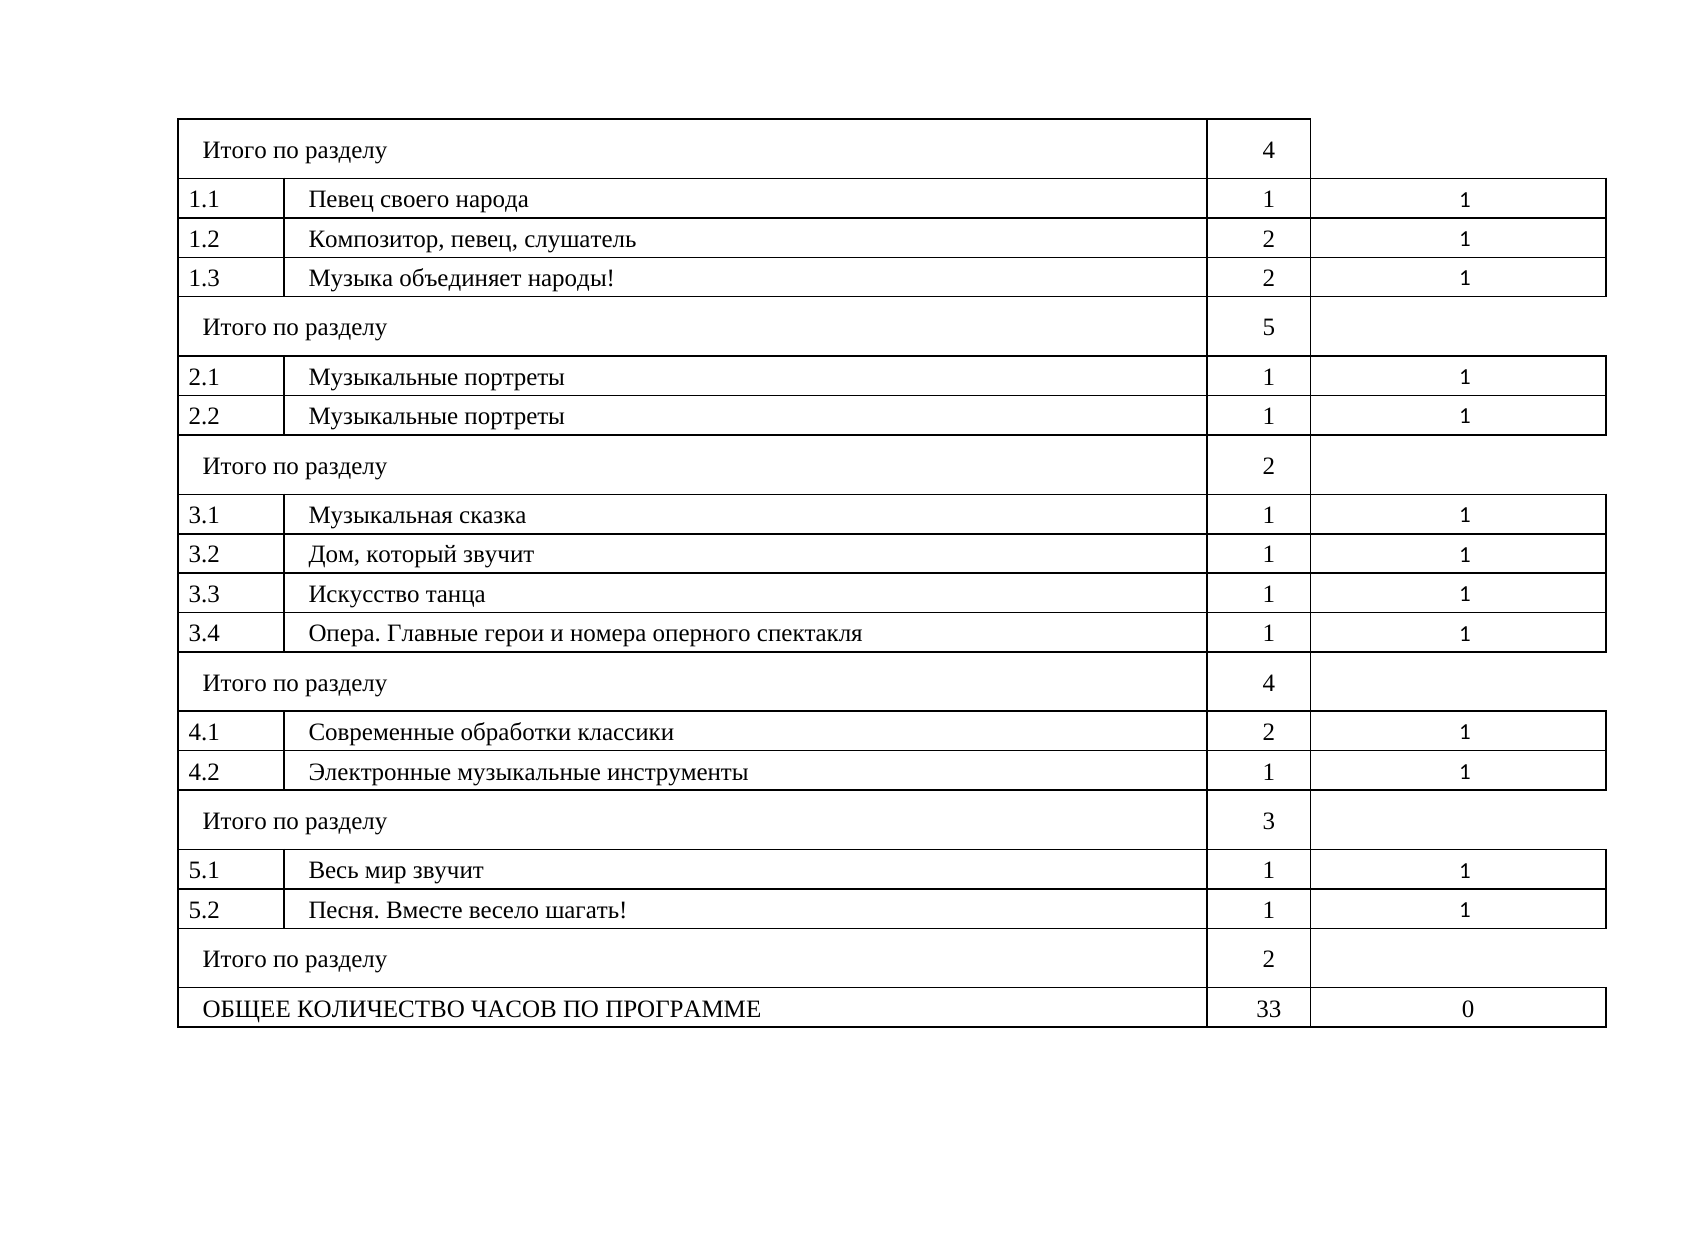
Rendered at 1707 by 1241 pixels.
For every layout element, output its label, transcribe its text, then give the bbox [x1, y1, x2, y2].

table_cell Композитор, певец, слушатель [285, 219, 1206, 256]
table_cell Музыка объединяет народы! [285, 258, 1206, 296]
table_cell 1.3 [179, 258, 283, 296]
table_cell 3.3 [179, 574, 283, 612]
table_cell 1 [1208, 613, 1310, 651]
table_cell 1 [1311, 535, 1605, 572]
table_cell 1 [1208, 357, 1310, 394]
table_cell 1 [1208, 535, 1310, 572]
table_cell Итого по разделу [179, 653, 1206, 710]
table_cell ОБЩЕЕ КОЛИЧЕСТВО ЧАСОВ ПО ПРОГРАММЕ [179, 988, 1206, 1026]
table_cell 1.2 [179, 219, 283, 256]
table_cell 1.1 [179, 179, 283, 217]
table_cell Итого по разделу [179, 791, 1206, 849]
table_cell 2.1 [179, 357, 283, 394]
table_cell 0 [1311, 988, 1605, 1026]
table_cell 1 [1311, 396, 1605, 434]
table_cell Музыкальная сказка [285, 495, 1206, 533]
table_cell 1 [1311, 357, 1605, 394]
table_cell 3.2 [179, 535, 283, 572]
table_cell 1 [1311, 712, 1605, 750]
table_cell 1 [1208, 179, 1310, 217]
table_cell Певец своего народа [285, 179, 1206, 217]
table_cell 5.1 [179, 850, 283, 888]
table_cell 2 [1208, 219, 1310, 256]
table_cell Итого по разделу [179, 929, 1206, 987]
table_cell 1 [1311, 219, 1605, 256]
table_cell 2 [1208, 436, 1310, 493]
table_cell 4 [1208, 120, 1310, 178]
table_cell 1 [1311, 613, 1605, 651]
table_cell Искусство танца [285, 574, 1206, 612]
table_cell 1 [1311, 574, 1605, 612]
table_cell Итого по разделу [179, 297, 1206, 355]
table_cell 1 [1208, 495, 1310, 533]
table_cell 3.4 [179, 613, 283, 651]
table_cell 3.1 [179, 495, 283, 533]
table_cell Весь мир звучит [285, 850, 1206, 888]
table_cell 1 [1208, 574, 1310, 612]
table_cell Песня. Вместе весело шагать! [285, 890, 1206, 927]
table_cell 1 [1311, 495, 1605, 533]
table_cell 4.1 [179, 712, 283, 750]
table_cell Итого по разделу [179, 436, 1206, 493]
table_cell Дом, который звучит [285, 535, 1206, 572]
table_cell 5 [1208, 297, 1310, 355]
table_cell 1 [1311, 258, 1605, 296]
table_cell 2 [1208, 929, 1310, 987]
table_cell 1 [1311, 179, 1605, 217]
table_cell 5.2 [179, 890, 283, 927]
table_cell Итого по разделу [179, 120, 1206, 178]
table_cell 4.2 [179, 751, 283, 789]
table_cell 1 [1208, 751, 1310, 789]
table_cell Музыкальные портреты [285, 357, 1206, 394]
table_cell Электронные музыкальные инструменты [285, 751, 1206, 789]
table_cell Музыкальные портреты [285, 396, 1206, 434]
table_cell 1 [1311, 751, 1605, 789]
table_cell 2 [1208, 712, 1310, 750]
table_cell 4 [1208, 653, 1310, 710]
table_cell Опера. Главные герои и номера оперного спектакля [285, 613, 1206, 651]
table_cell 1 [1311, 850, 1605, 888]
table_cell 1 [1208, 396, 1310, 434]
table_cell 1 [1208, 850, 1310, 888]
table_cell 1 [1311, 890, 1605, 927]
table_cell 3 [1208, 791, 1310, 849]
table_cell 1 [1208, 890, 1310, 927]
table_cell 2.2 [179, 396, 283, 434]
table_cell Современные обработки классики [285, 712, 1206, 750]
table_cell 2 [1208, 258, 1310, 296]
table_cell 33 [1208, 988, 1310, 1026]
